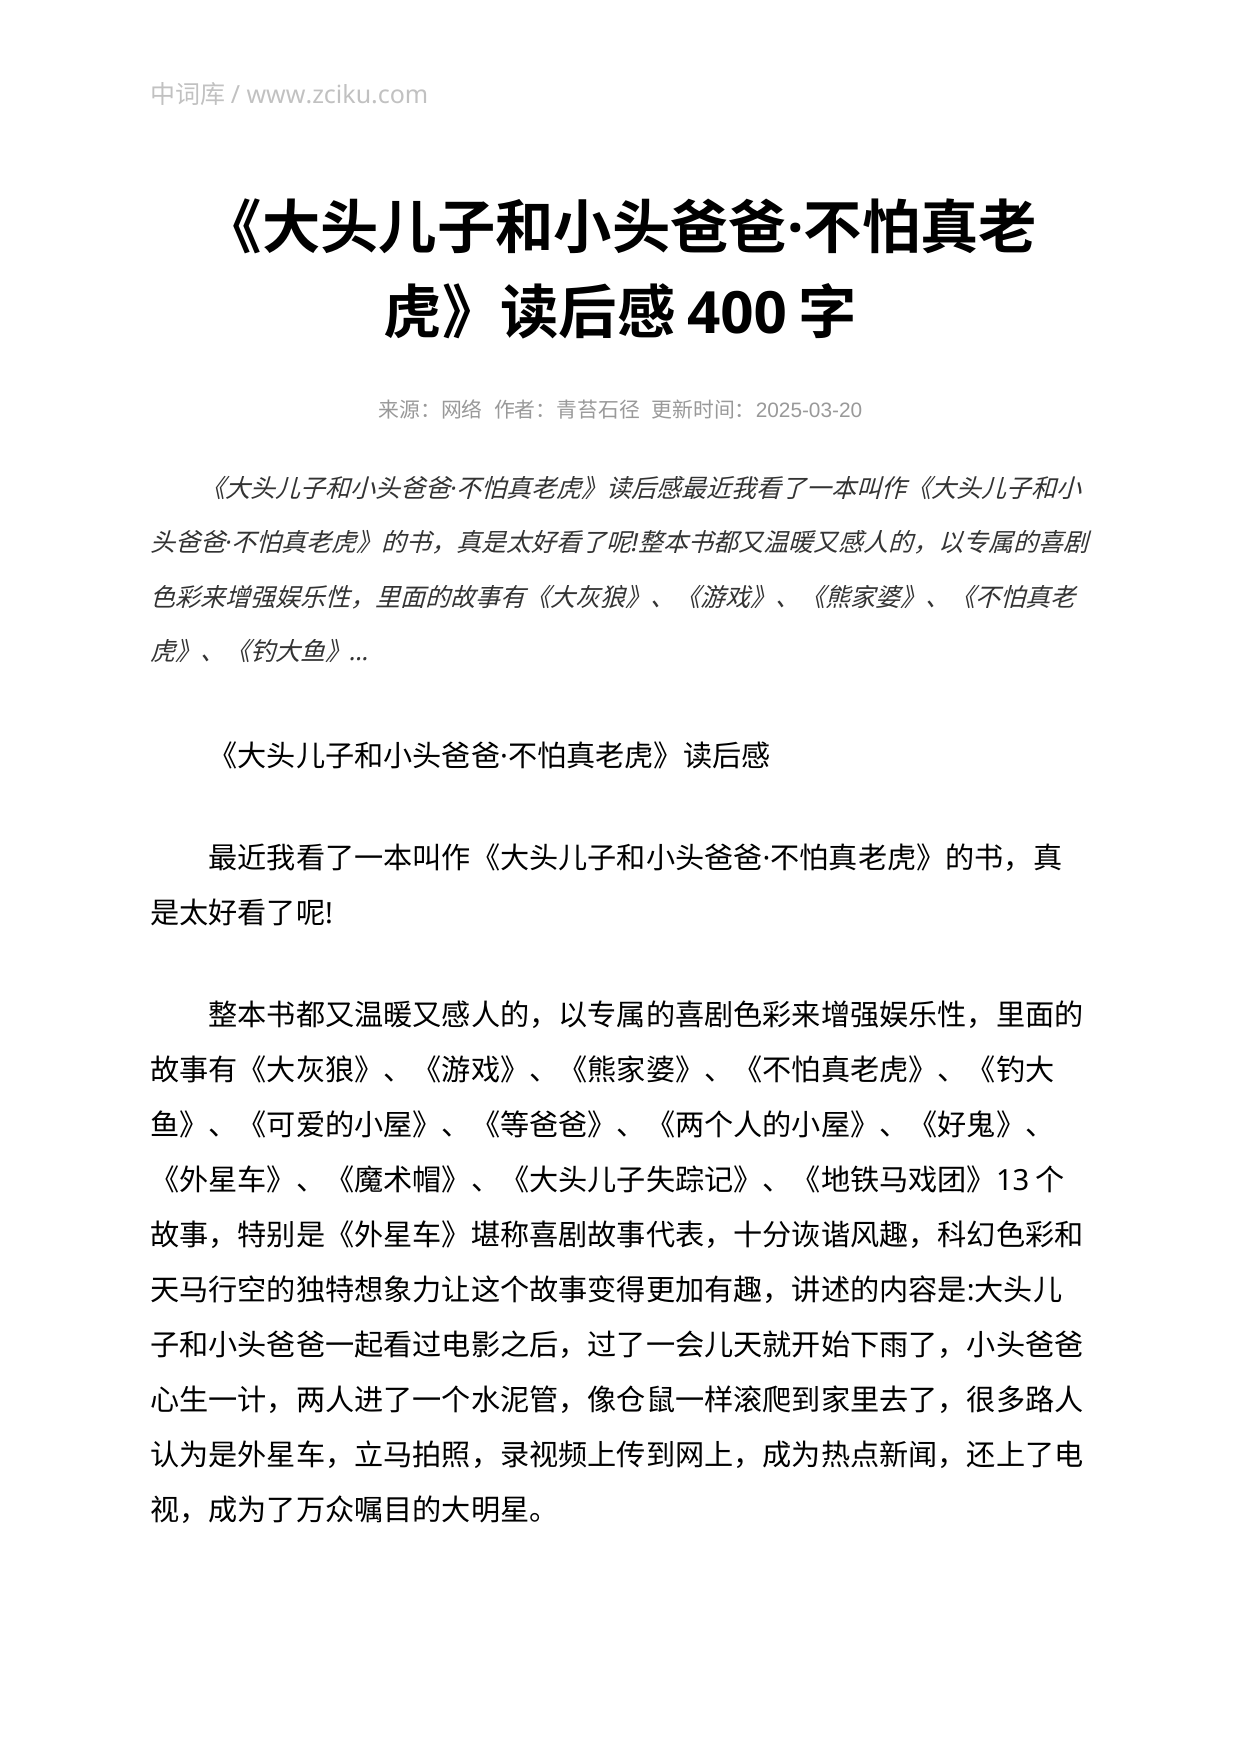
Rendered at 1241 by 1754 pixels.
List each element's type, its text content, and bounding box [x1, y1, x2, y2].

text 《大头儿子和小头爸爸·不怕真老虎》读后感 [150, 733, 1090, 775]
text 整本书都又温暖又感人的，以专属的喜剧色彩来增强娱乐性，里面的故事有《大灰狼》、《游戏》、《熊家婆》、《不怕真老虎》、《钓大鱼》、《可爱的小屋》、《等爸爸》、《两个人的小屋》、《好鬼》、《外星车》、《魔术帽》、《大头儿子失踪记》、《地铁马戏团》13个故事，特别是《外星车》堪称喜剧故事代表，十分诙谐风趣，科幻色彩和天马行空的独特想象力让这个故事变得更加有趣，讲述的内容是:大头儿子和小头爸爸一起看过电影之后，过了一会儿天就开始下雨了，小头爸爸心生一计，两人进了一个水泥管，像仓鼠一样滚爬到家里去了，很多路人认为是外星车，立马拍照，录视频上传到网上，成为热点新闻，还上了电视，成为了万众嘱目的大明星。 [150, 992, 1090, 1528]
subtitle 《大头儿子和小头爸爸·不怕真老虎》读后感400字 [150, 181, 1090, 351]
text 来源：网络 作者：青苔石径 更新时间：2025-03-20 [150, 398, 1090, 422]
text 最近我看了一本叫作《大头儿子和小头爸爸·不怕真老虎》的书，真是太好看了呢! [150, 835, 1090, 932]
text 《大头儿子和小头爸爸·不怕真老虎》读后感最近我看了一本叫作《大头儿子和小头爸爸·不怕真老虎》的书，真是太好看了呢!整本书都又温暖又感人的，以专属的喜剧色彩来增强娱乐性，里面的故事有《大灰狼》、《游戏》、《熊家婆》、《不怕真老虎》、《钓大鱼》... [150, 468, 1090, 668]
